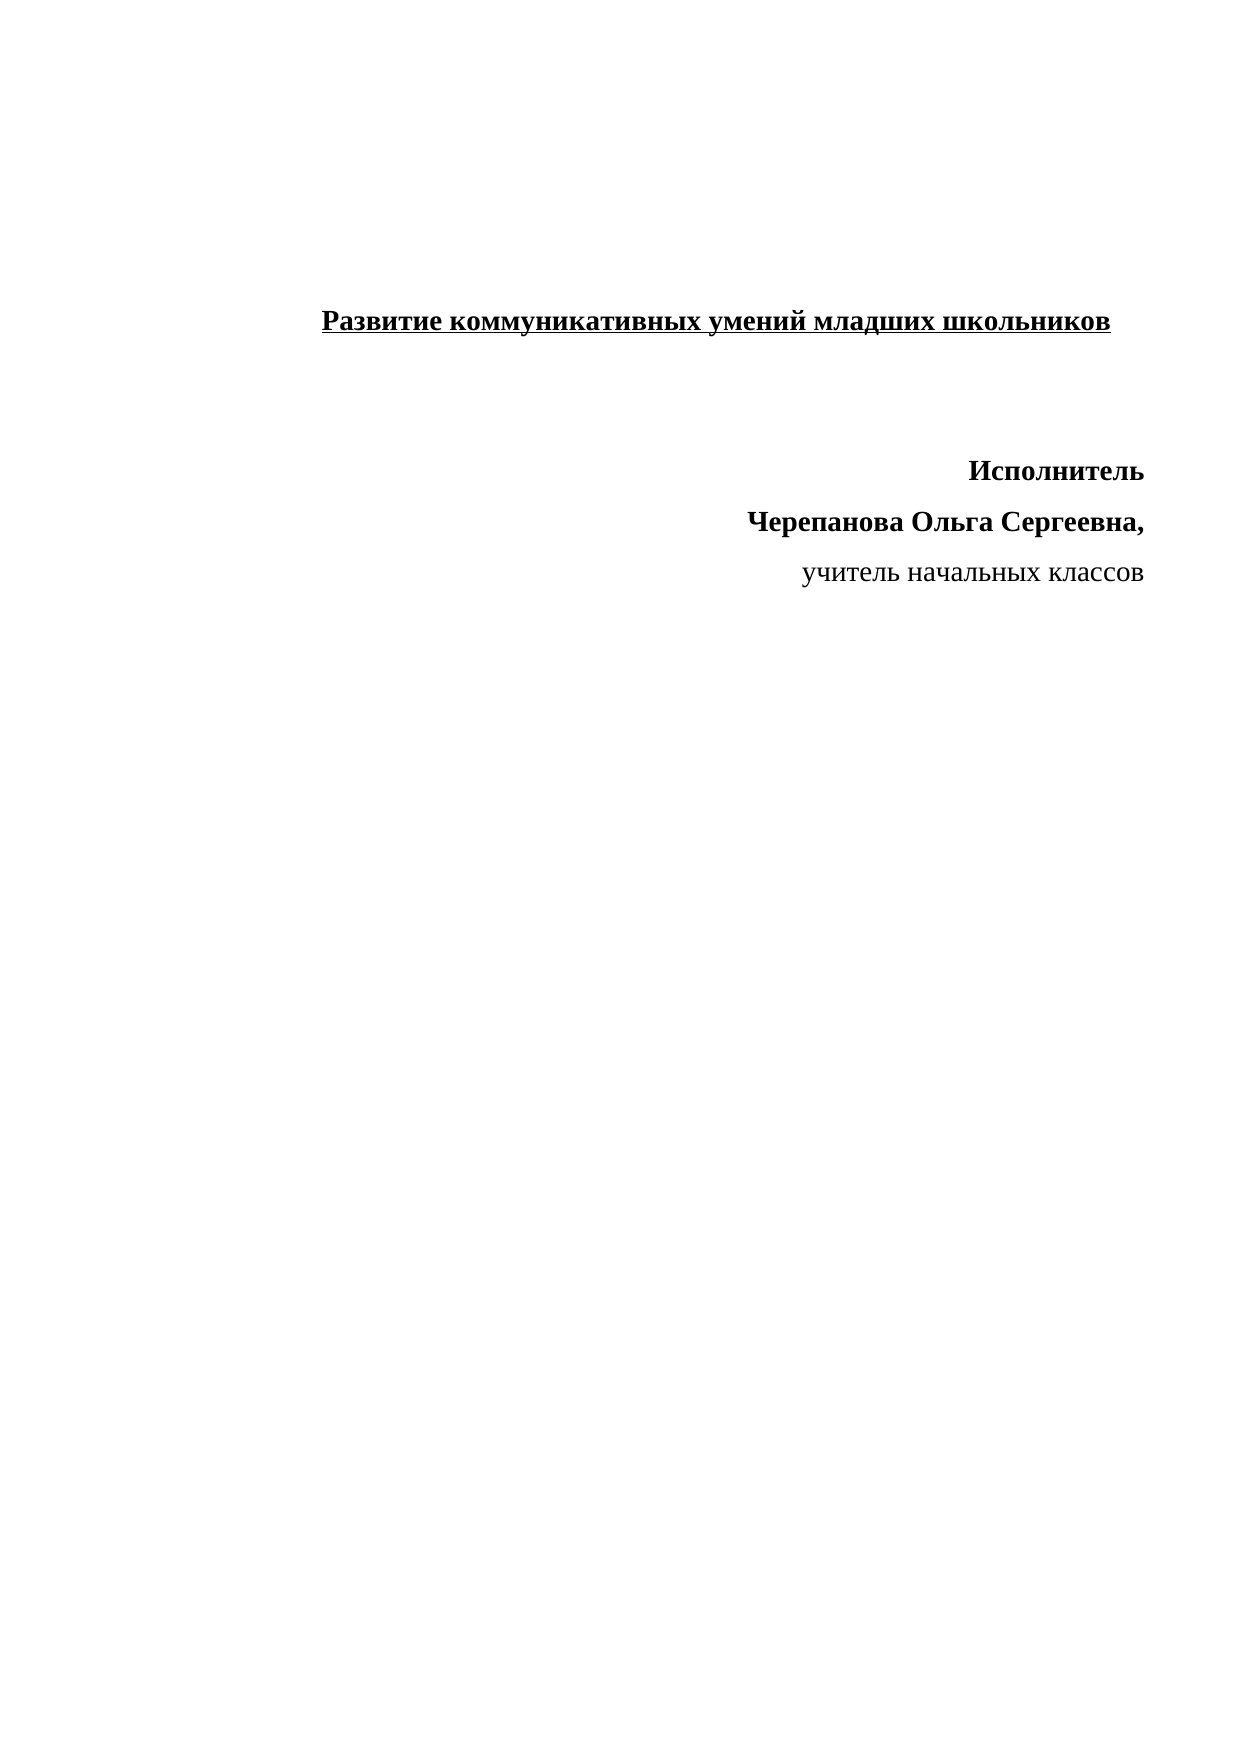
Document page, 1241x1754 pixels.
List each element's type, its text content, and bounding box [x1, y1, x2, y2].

text Исполнитель [177, 453, 1144, 487]
text Черепанова Ольга Сергеевна, [177, 504, 1144, 537]
text Развитие коммуникативных умений младших школьников [177, 303, 1181, 336]
text учитель начальных классов [177, 554, 1144, 588]
